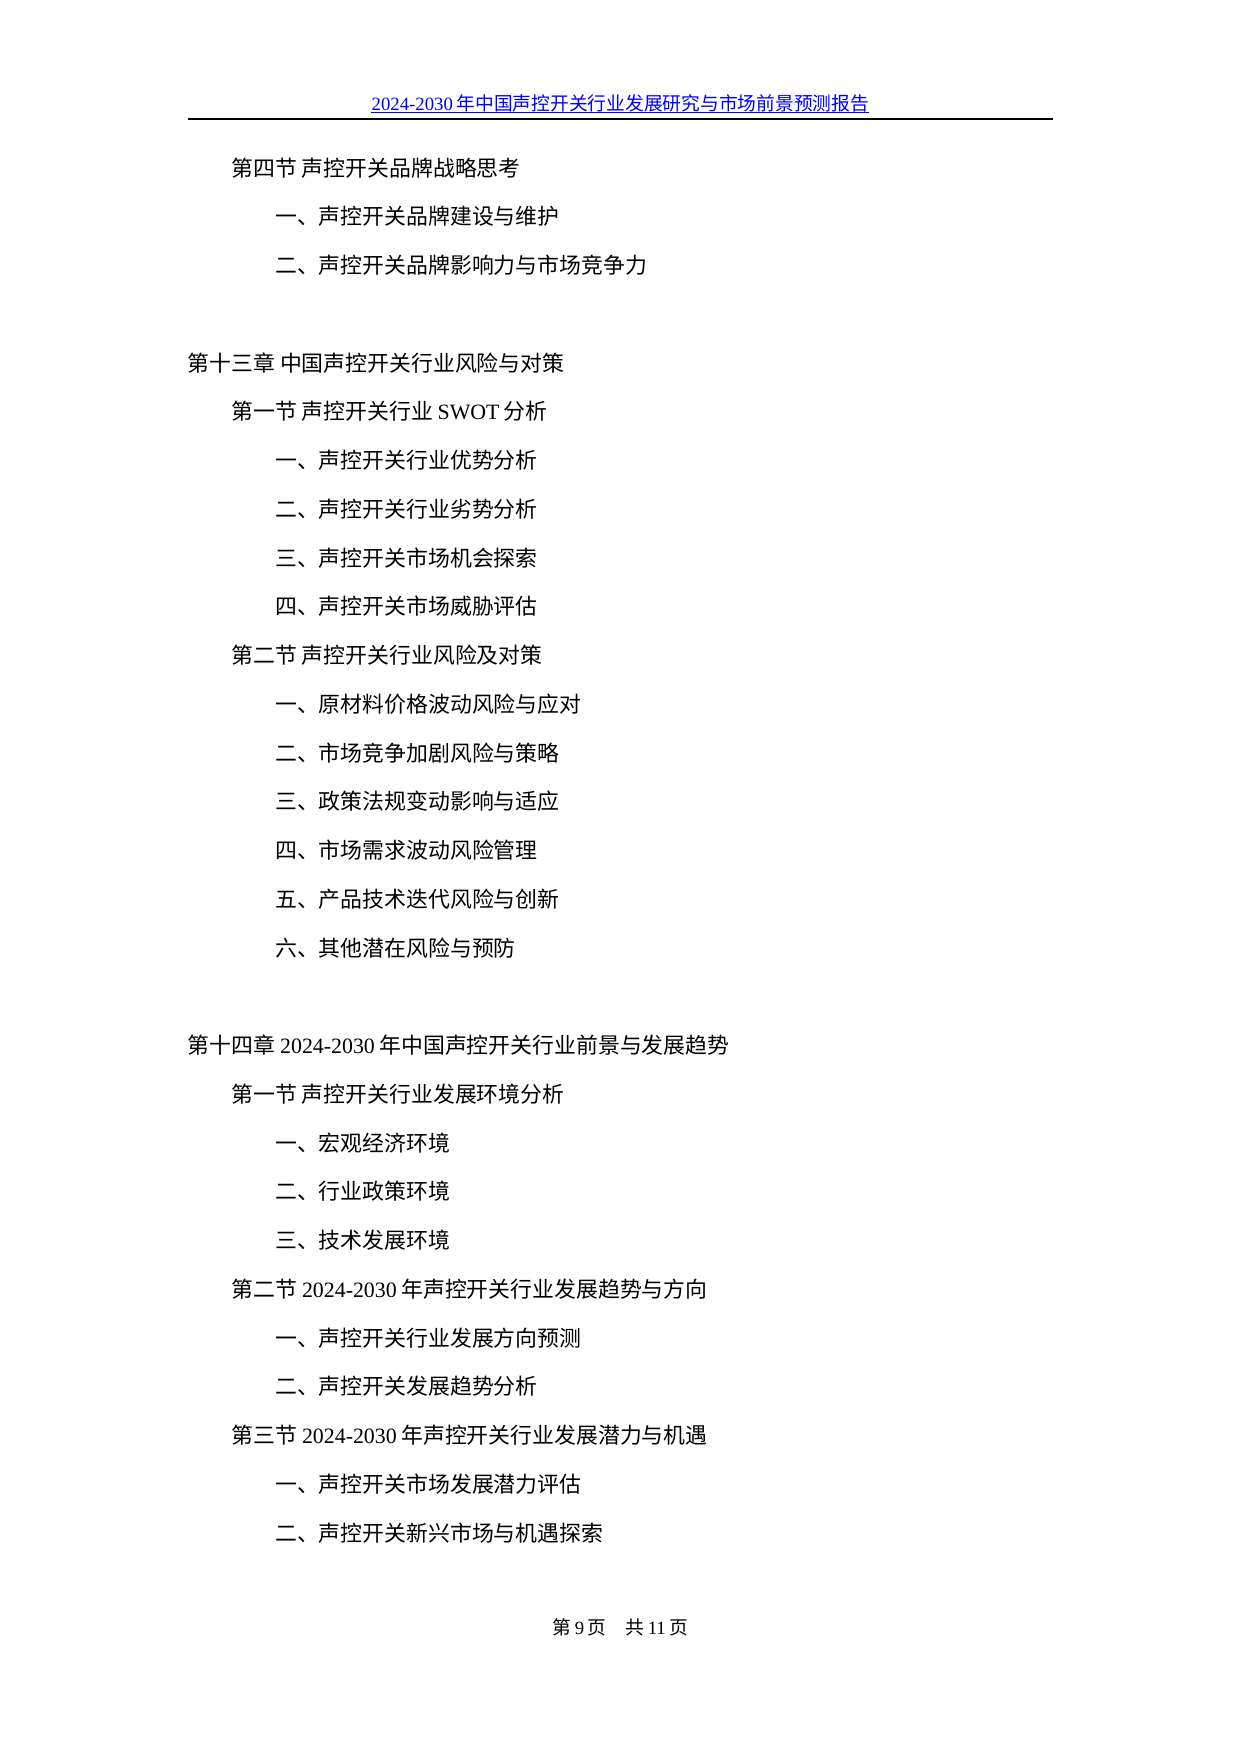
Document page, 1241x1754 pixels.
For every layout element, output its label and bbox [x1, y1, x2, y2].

text [187, 150, 1053, 1548]
